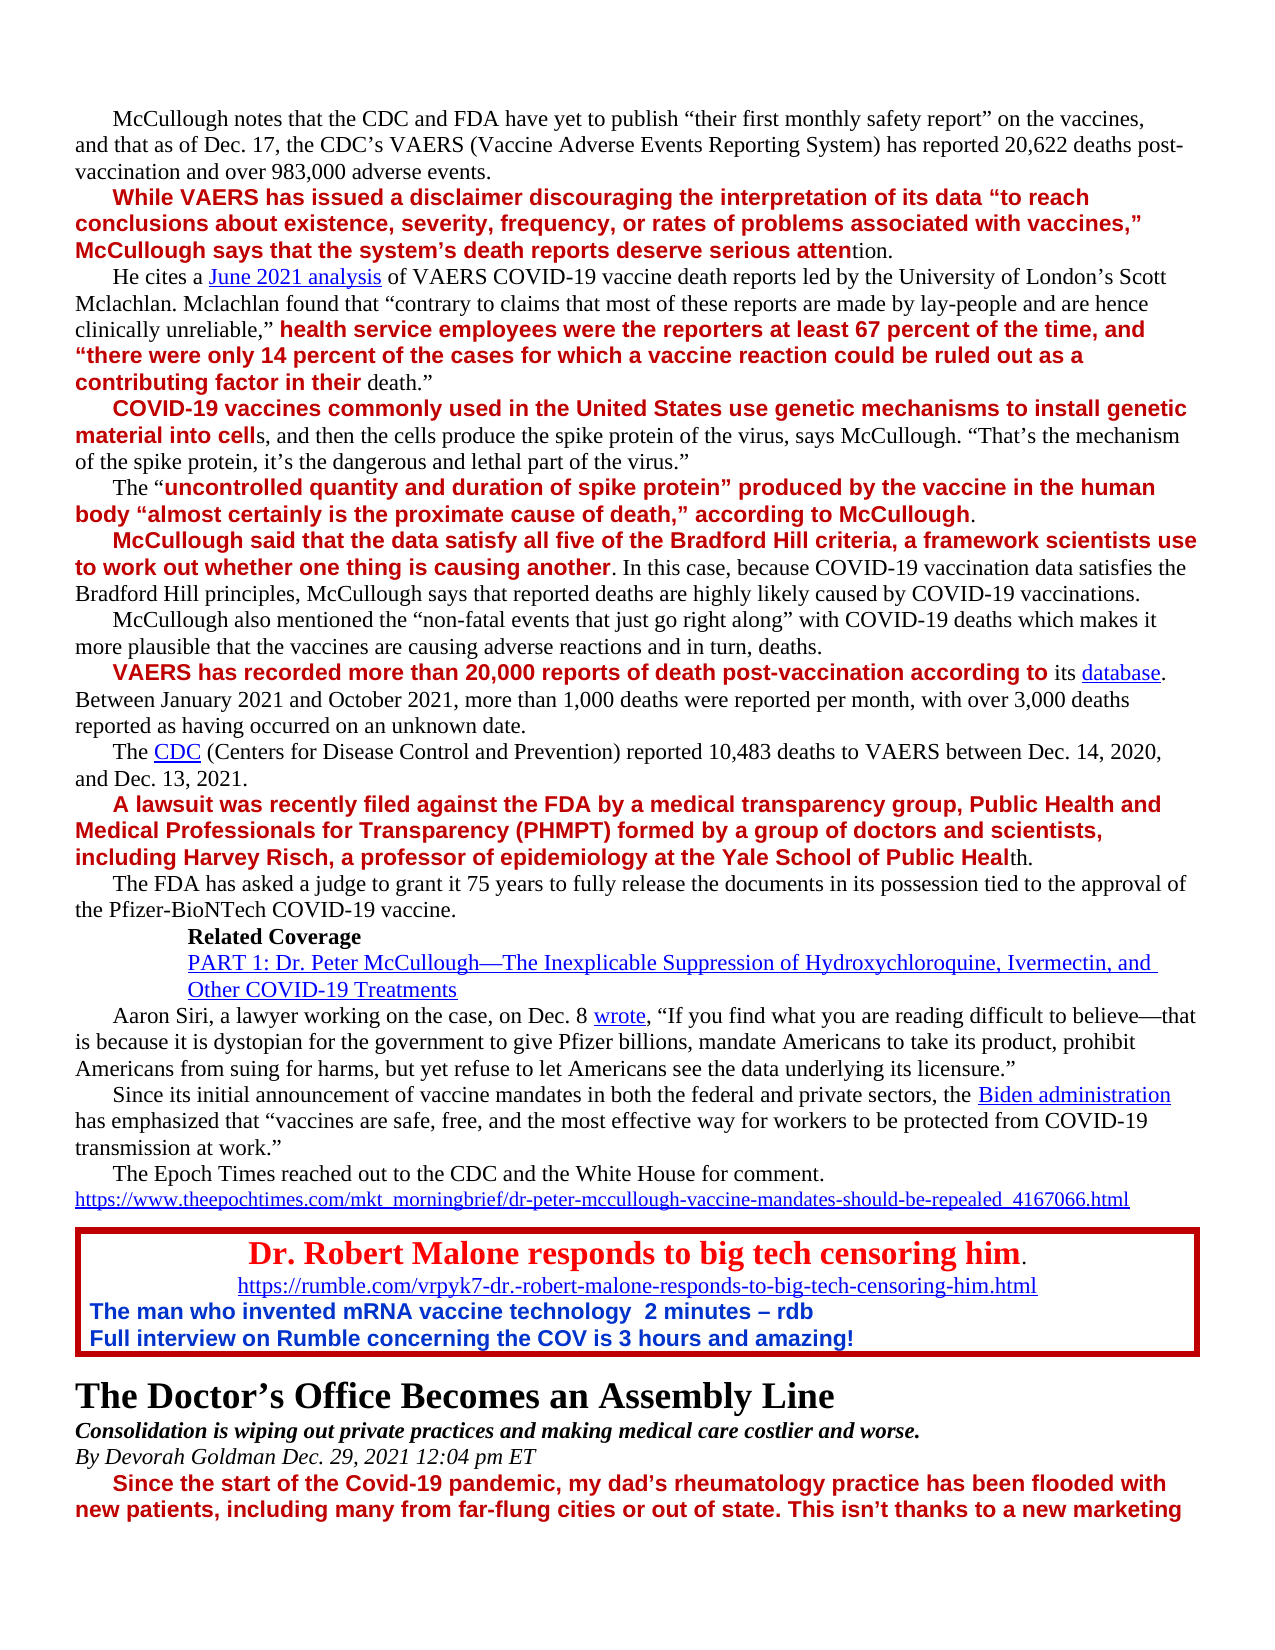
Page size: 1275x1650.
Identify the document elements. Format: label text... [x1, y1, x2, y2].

text While VAERS has issued a disclaimer discouraging the interpretation of its data “to reach conclusions about existence, severity, frequency, or rates of problems associated with vaccines,” McCullough says that the system’s death reports deserve serious attention. [75, 184, 1200, 263]
text Since its initial announcement of vaccine mandates in both the federal and private sectors, the Biden administration has emphasized that “vaccines are safe, free, and the most effective way for workers to be protected from COVID-19 transmission at work.” [75, 1081, 1200, 1160]
text A lawsuit was recently filed against the FDA by a medical transparency group, Public Health and Medical Professionals for Transparency (PHMPT) formed by a group of doctors and scientists, including Harvey Risch, a professor of epidemiology at the Yale School of Public Health. [75, 791, 1200, 870]
text He cites a June 2021 analysis of VAERS COVID-19 vaccine death reports led by the University of London’s Scott Mclachlan. Mclachlan found that “contrary to claims that most of these reports are made by lay-people and are hence clinically unreliable,” health service employees were the reporters at least 67 percent of the time, and “there were only 14 percent of the cases for which a vaccine reaction could be ruled out as a contributing factor in their death.” [75, 263, 1200, 395]
text Related Coverage [187, 923, 1200, 949]
text Consolidation is wiping out private practices and making medical care costlier and worse. [75, 1417, 1200, 1443]
text McCullough said that the data satisfy all five of the Bradford Hill criteria, a framework scientists use to work out whether one thing is causing another. In this case, because COVID-19 vaccination data satisfies the Bradford Hill principles, McCullough says that reported deaths are highly likely caused by COVID-19 vaccinations. [75, 527, 1200, 606]
text The Doctor’s Office Becomes an Assembly Line [75, 1374, 1200, 1417]
table_header Dr. Robert Malone responds to big tech censoring him. https://rumble.com/vrpyk7-dr.-robert-malone-responds-to-big-tech-censoring-him.html The man who invented mRNA vaccine technology 2 minutes – rdb Full interview on Rumble concerning the COV is 3 hours and amazing! [81, 1234, 1194, 1351]
text McCullough also mentioned the “non-fatal events that just go right along” with COVID-19 deaths which makes it more plausible that the vaccines are causing adverse reactions and in turn, deaths. [75, 606, 1200, 659]
text By Devorah Goldman Dec. 29, 2021 12:04 pm ET [75, 1443, 1200, 1470]
text VAERS has recorded more than 20,000 reports of death post-vaccination according to its database. Between January 2021 and October 2021, more than 1,000 deaths were reported per month, with over 3,000 deaths reported as having occurred on an unknown date. [75, 659, 1200, 738]
text The FDA has asked a judge to grant it 75 years to fully release the documents in its possession tied to the approval of the Pfizer-BioNTech COVID-19 vaccine. [75, 870, 1200, 923]
text The CDC (Centers for Disease Control and Prevention) reported 10,483 deaths to VAERS between Dec. 14, 2020, and Dec. 13, 2021. [75, 738, 1200, 791]
text PART 1: Dr. Peter McCullough—The Inexplicable Suppression of Hydroxychloroquine, Ivermectin, and Other COVID-19 Treatments [187, 949, 1200, 1002]
text Aaron Siri, a lawyer working on the case, on Dec. 8 wrote, “If you find what you are reading difficult to believe—that is because it is dystopian for the government to give Pfizer billions, mandate Americans to take its product, prohibit Americans from suing for harms, but yet refuse to let Americans see the data underlying its licensure.” [75, 1002, 1200, 1081]
text The “uncontrolled quantity and duration of spike protein” produced by the vaccine in the human body “almost certainly is the proximate cause of death,” according to McCullough. [75, 474, 1200, 527]
text COVID-19 vaccines commonly used in the United States use genetic mechanisms to install genetic material into cells, and then the cells produce the spike protein of the virus, says McCullough. “That’s the mechanism of the spike protein, it’s the dangerous and lethal part of the virus.” [75, 395, 1200, 474]
text The Epoch Times reached out to the CDC and the White House for comment. https://www.theepochtimes.com/mkt_morningbrief/dr-peter-mccullough-vaccine-mandates-should-be-repealed_4167066.html [75, 1160, 1200, 1211]
text McCullough notes that the CDC and FDA have yet to publish “their first monthly safety report” on the vaccines, and that as of Dec. 17, the CDC’s VAERS (Vaccine Adverse Events Reporting System) has reported 20,622 deaths post-vaccination and over 983,000 adverse events. [75, 105, 1200, 184]
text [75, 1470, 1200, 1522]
